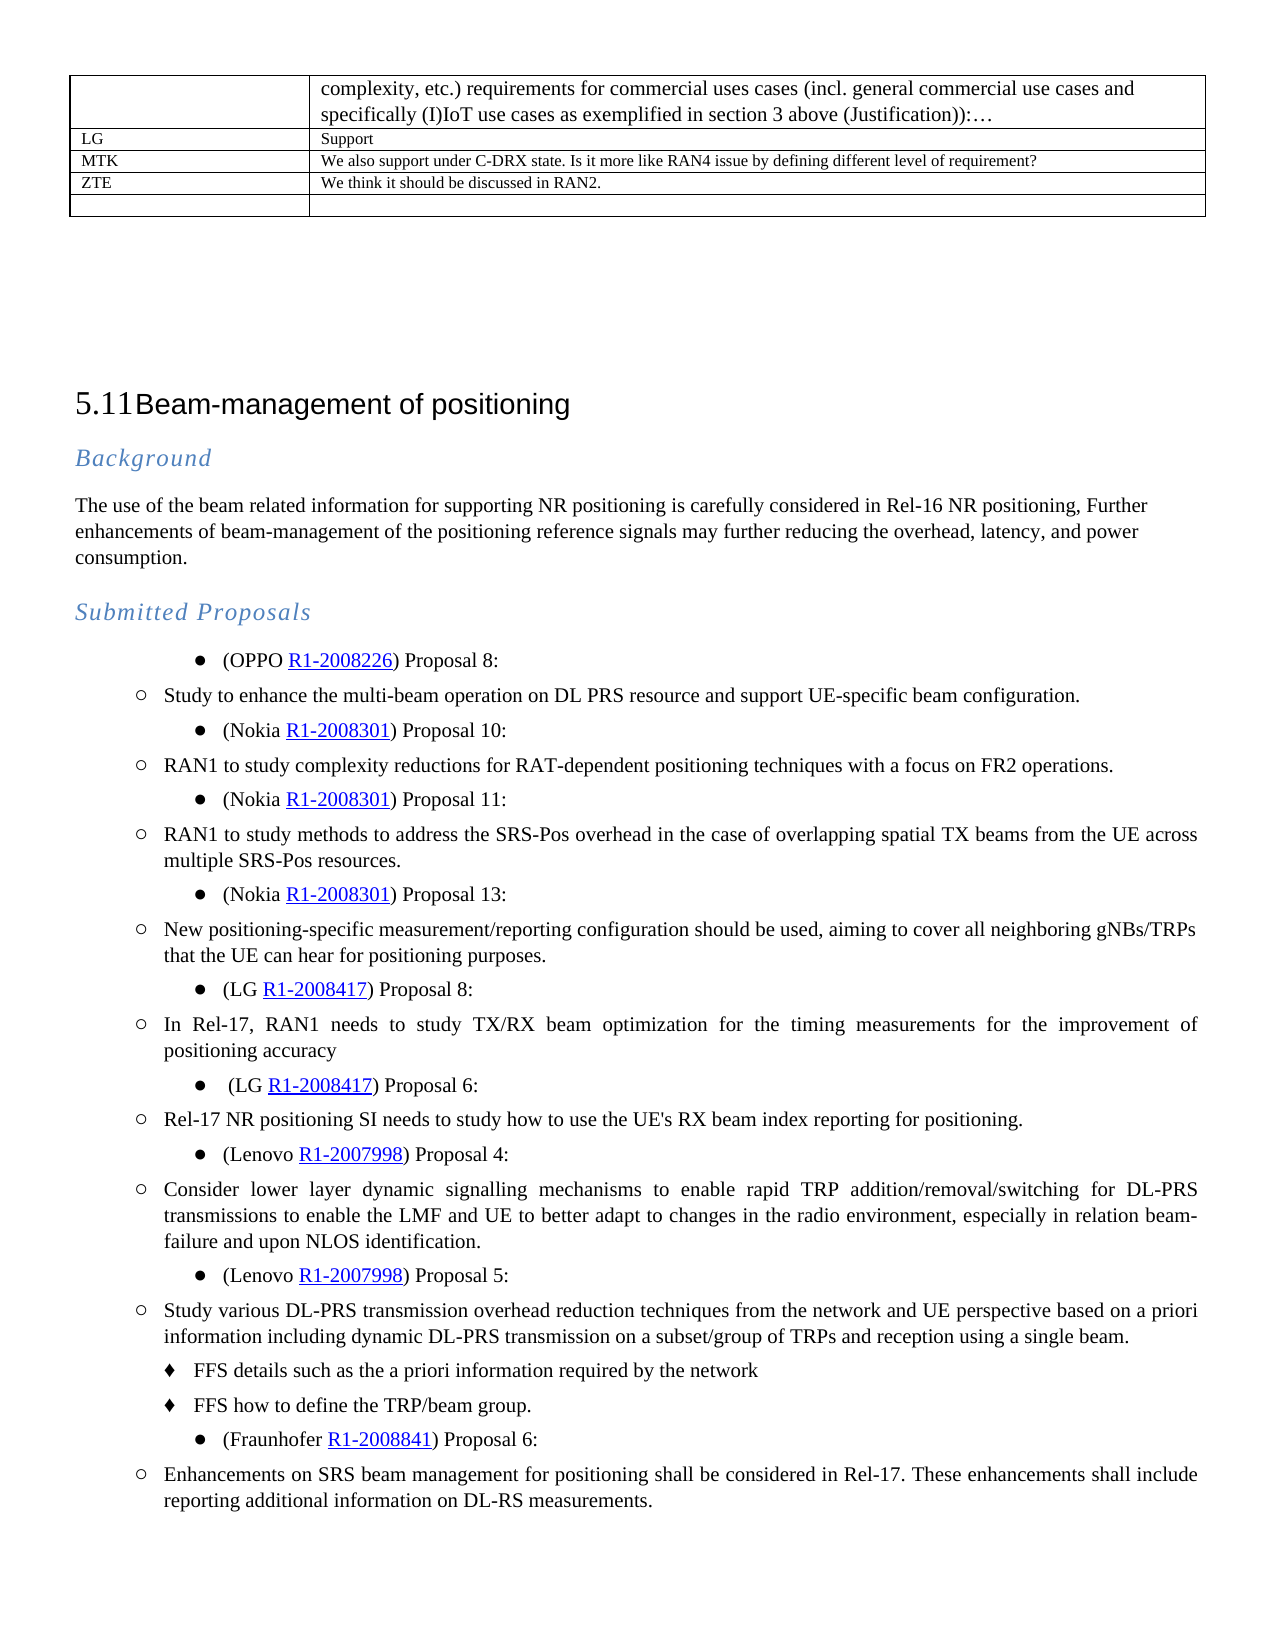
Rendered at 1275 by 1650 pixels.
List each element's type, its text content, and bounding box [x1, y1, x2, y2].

subtitle Submitted Proposals [75, 597, 1200, 626]
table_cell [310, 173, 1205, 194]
text (LG R1-2008417) Proposal 6: [193, 1071, 1200, 1097]
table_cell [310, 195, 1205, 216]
text (Nokia R1-2008301) Proposal 11: [193, 785, 1200, 812]
subtitle Background [75, 443, 1200, 472]
list Enhancements on SRS beam management for positioning shall be considered in Rel-17. These enhancements shall include reporting additional information on DL-RS measurements. [134, 1460, 1200, 1512]
text (Nokia R1-2008301) Proposal 13: [193, 880, 1200, 907]
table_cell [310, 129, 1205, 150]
list Rel-17 NR positioning SI needs to study how to use the UE's RX beam index reporting for positioning. [134, 1105, 1200, 1132]
subtitle Beam-management of positioning [75, 383, 1200, 421]
list In Rel-17, RAN1 needs to study TX/RX beam optimization for the timing measurements for the improvement of positioning accuracy [134, 1010, 1200, 1062]
text The use of the beam related information for supporting NR positioning is carefully considered in Rel-16 NR positioning, Further enhancements of beam-management of the positioning reference signals may further reducing the overhead, latency, and power consumption. [75, 493, 1200, 569]
text (LG R1-2008417) Proposal 8: [193, 976, 1200, 1002]
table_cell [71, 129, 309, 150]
list RAN1 to study complexity reductions for RAT-dependent positioning techniques with a focus on FR2 operations. [134, 751, 1200, 777]
text (Fraunhofer R1-2008841) Proposal 6: [193, 1426, 1200, 1452]
list Study to enhance the multi-beam operation on DL PRS resource and support UE-specific beam configuration. [134, 681, 1200, 708]
list FFS how to define the TRP/beam group. [164, 1391, 1200, 1417]
list Study various DL-PRS transmission overhead reduction techniques from the network and UE perspective based on a priori information including dynamic DL-PRS transmission on a subset/group of TRPs and reception using a single beam. [134, 1296, 1200, 1348]
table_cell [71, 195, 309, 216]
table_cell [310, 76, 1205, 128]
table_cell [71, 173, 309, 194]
text (Nokia R1-2008301) Proposal 10: [193, 716, 1200, 742]
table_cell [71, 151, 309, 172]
list New positioning-specific measurement/reporting configuration should be used, aiming to cover all neighboring gNBs/TRPs that the UE can hear for positioning purposes. [134, 915, 1200, 967]
list RAN1 to study methods to address the SRS-Pos overhead in the case of overlapping spatial TX beams from the UE across multiple SRS-Pos resources. [134, 820, 1200, 872]
text (Lenovo R1-2007998) Proposal 4: [193, 1140, 1200, 1166]
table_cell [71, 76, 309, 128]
text (Lenovo R1-2007998) Proposal 5: [193, 1261, 1200, 1287]
list FFS details such as the a priori information required by the network [164, 1356, 1200, 1382]
list Consider lower layer dynamic signalling mechanisms to enable rapid TRP addition/removal/switching for DL-PRS transmissions to enable the LMF and UE to better adapt to changes in the radio environment, especially in relation beam-failure and upon NLOS identification. [134, 1175, 1200, 1253]
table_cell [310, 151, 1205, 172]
text (OPPO R1-2008226) Proposal 8: [193, 647, 1200, 673]
